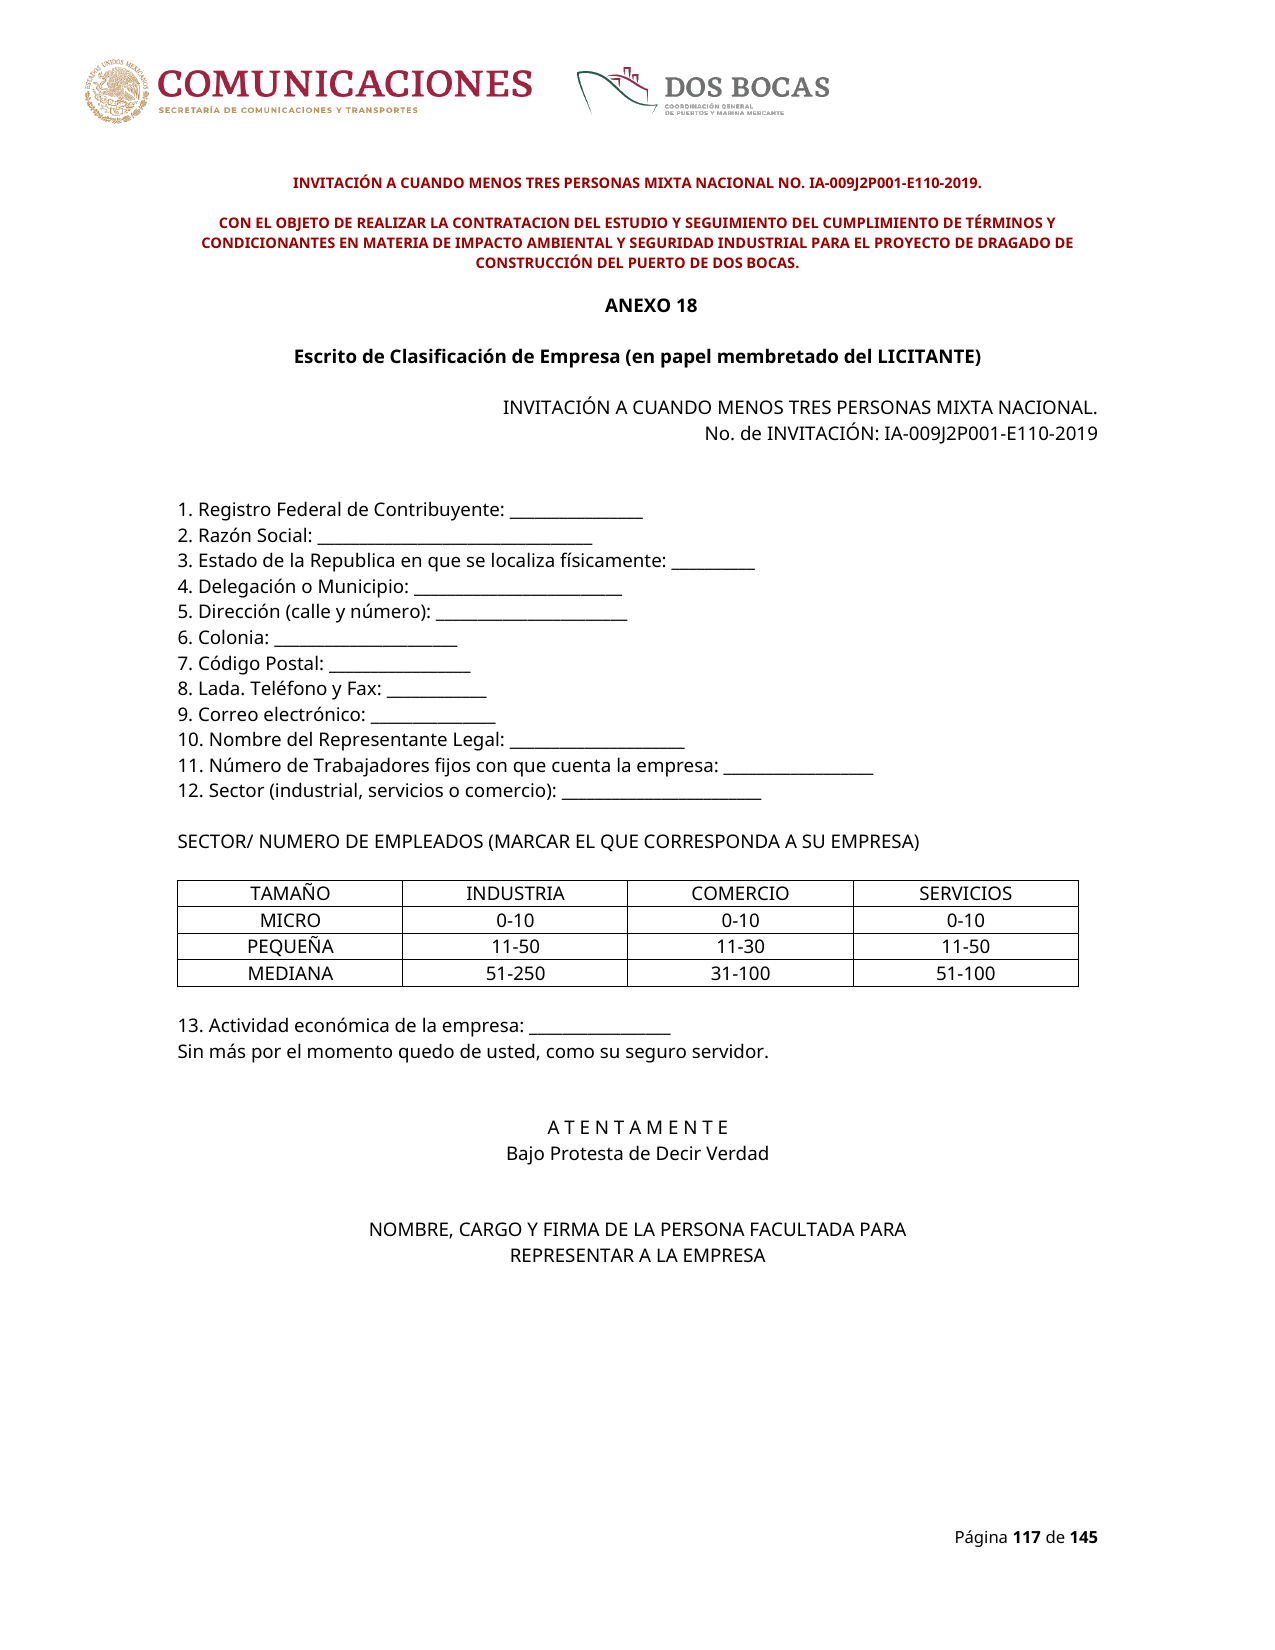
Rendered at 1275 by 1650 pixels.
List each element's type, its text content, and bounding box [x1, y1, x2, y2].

text 13. Actividad económica de la empresa: _________________ [177, 1012, 1098, 1038]
text A T E N T A M E N T E [177, 1114, 1098, 1140]
table_cell 11-50 [854, 934, 1078, 959]
table_header COMERCIO [628, 881, 853, 906]
table_cell MEDIANA [178, 960, 402, 986]
text 9. Correo electrónico: _______________ [177, 701, 1088, 726]
table_header TAMAÑO [178, 881, 402, 906]
text INVITACIÓN A CUANDO MENOS TRES PERSONAS MIXTA NACIONAL. [177, 395, 1098, 420]
text 12. Sector (industrial, servicios o comercio): ________________________ [177, 777, 1088, 803]
picture [577, 67, 829, 115]
text ANEXO 18 [177, 293, 1125, 318]
table_cell 11-30 [628, 934, 853, 959]
text 3. Estado de la Republica en que se localiza físicamente: __________ [177, 548, 1088, 573]
table_header SERVICIOS [854, 881, 1078, 906]
text 1. Registro Federal de Contribuyente: ________________ [177, 497, 1088, 522]
table_cell PEQUEÑA [178, 934, 402, 959]
table_header INDUSTRIA [403, 881, 627, 906]
text Bajo Protesta de Decir Verdad [177, 1140, 1098, 1166]
table_cell 0-10 [628, 907, 853, 933]
table_cell MICRO [178, 907, 402, 933]
table_cell 51-100 [854, 960, 1078, 986]
text 4. Delegación o Municipio: _________________________ [177, 573, 1088, 599]
text Sin más por el momento quedo de usted, como su seguro servidor. [177, 1038, 1098, 1063]
table_cell 31-100 [628, 960, 853, 986]
text 6. Colonia: ______________________ [177, 624, 1088, 650]
text NOMBRE, CARGO Y FIRMA DE LA PERSONA FACULTADA PARA [177, 1217, 1098, 1242]
text REPRESENTAR A LA EMPRESA [177, 1242, 1098, 1268]
text 7. Código Postal: _________________ [177, 650, 1088, 675]
picture [80, 51, 536, 134]
table_cell 0-10 [403, 907, 627, 933]
text 10. Nombre del Representante Legal: _____________________ [177, 726, 1088, 752]
text 11. Número de Trabajadores fijos con que cuenta la empresa: __________________ [177, 752, 1088, 777]
table_cell 11-50 [403, 934, 627, 959]
table_cell 51-250 [403, 960, 627, 986]
text 2. Razón Social: _________________________________ [177, 522, 1088, 548]
table_cell 0-10 [854, 907, 1078, 933]
text 8. Lada. Teléfono y Fax: ____________ [177, 675, 1088, 701]
text No. de INVITACIÓN: IA-009J2P001-E110-2019 [177, 420, 1098, 446]
text 5. Dirección (calle y número): _______________________ [177, 599, 1088, 624]
text SECTOR/ NUMERO DE EMPLEADOS (MARCAR EL QUE CORRESPONDA A SU EMPRESA) [177, 828, 1098, 854]
text Escrito de Clasificación de Empresa (en papel membretado del LICITANTE) [177, 344, 1098, 369]
